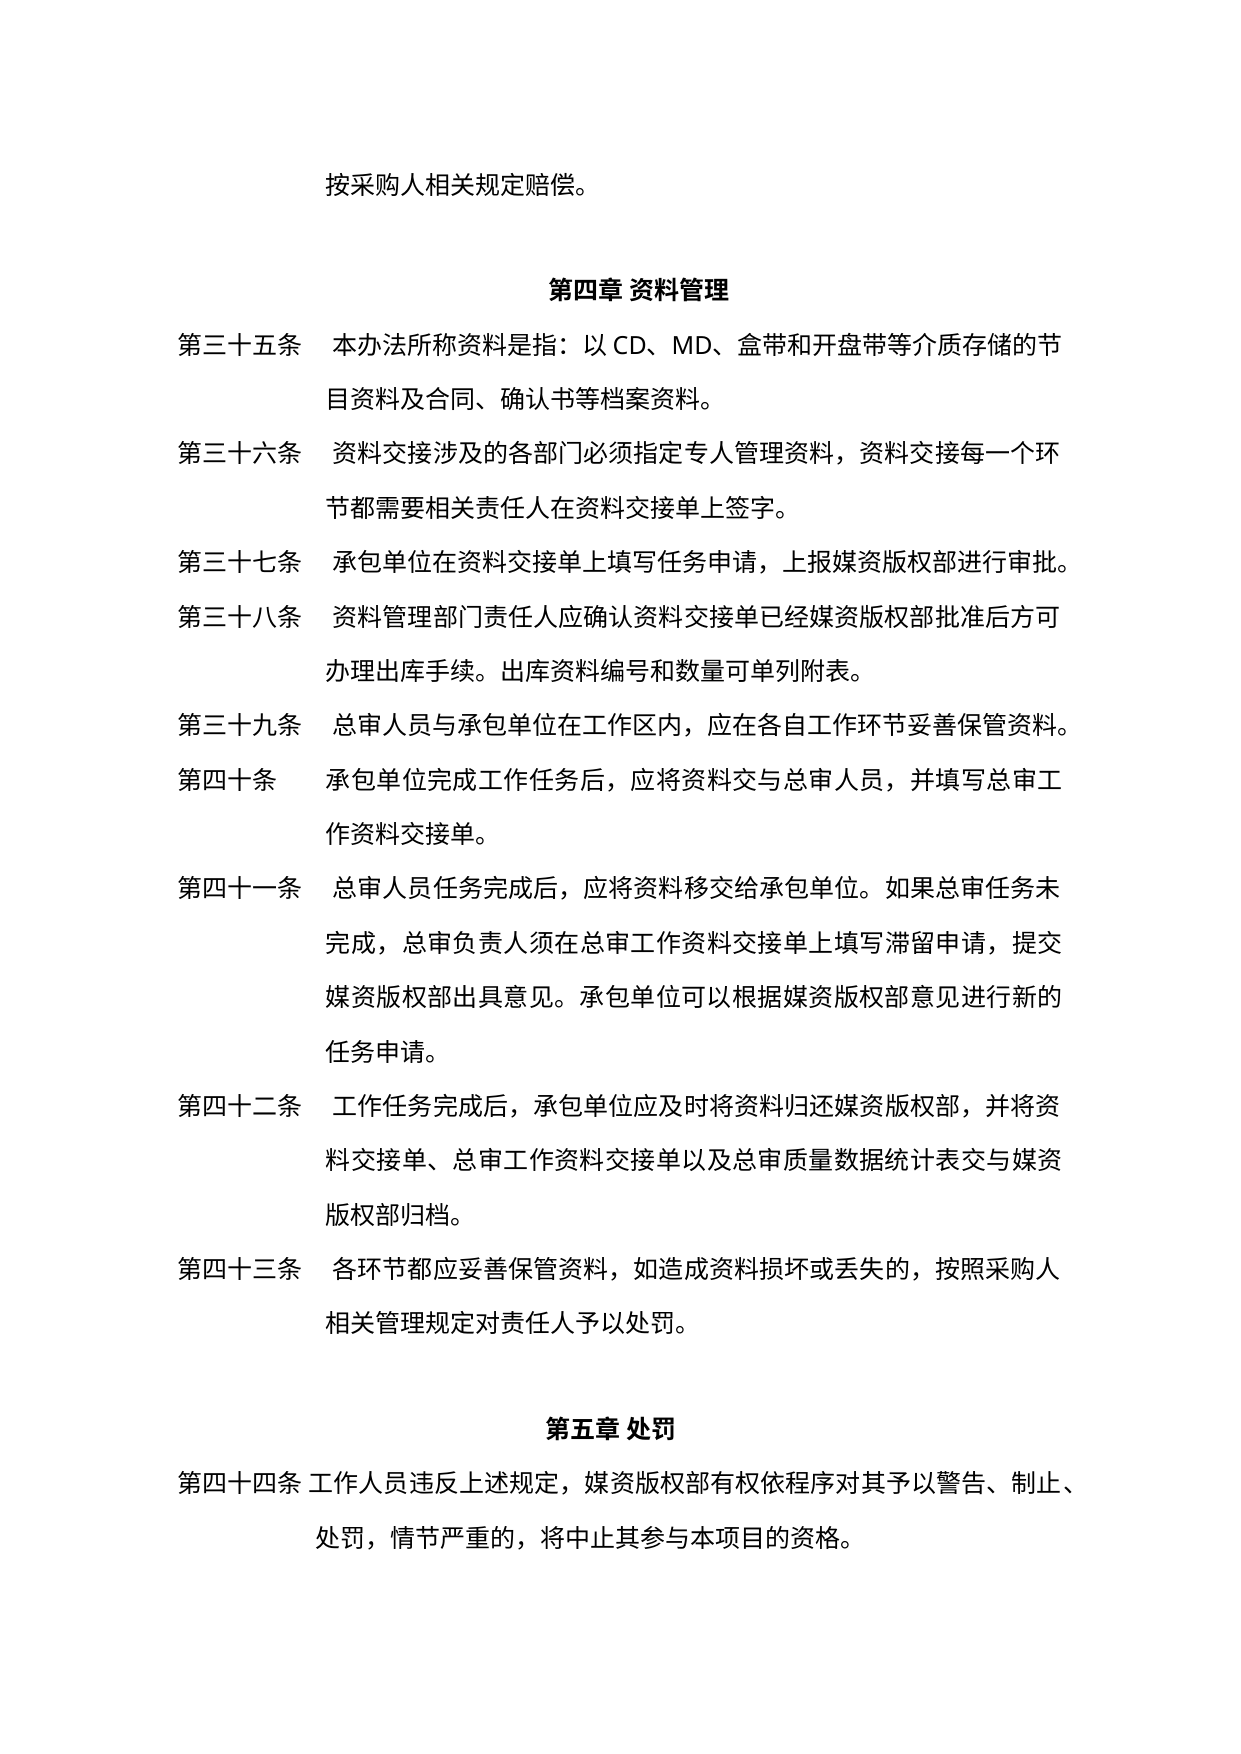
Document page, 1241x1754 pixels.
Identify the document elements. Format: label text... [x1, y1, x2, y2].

text 第五章 处罚 [158, 1409, 1063, 1446]
list 资料管理部门责任人应确认资料交接单已经媒资版权部批准后方可办理出库手续。出库资料编号和数量可单列附表。 [177, 597, 1063, 688]
list 工作任务完成后，承包单位应及时将资料归还媒资版权部，并将资料交接单、总审工作资料交接单以及总审质量数据统计表交与媒资版权部归档。 [177, 1086, 1063, 1231]
list 资料交接涉及的各部门必须指定专人管理资料，资料交接每一个环节都需要相关责任人在资料交接单上签字。 [177, 434, 1063, 524]
list 总审人员与承包单位在工作区内，应在各自工作环节妥善保管资料。 [177, 706, 1063, 742]
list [177, 165, 1063, 202]
list 本办法所称资料是指：以CD、MD、盒带和开盘带等介质存储的节目资料及合同、确认书等档案资料。 [177, 325, 1063, 416]
list 各环节都应妥善保管资料，如造成资料损坏或丢失的，按照采购人相关管理规定对责任人予以处罚。 [177, 1249, 1063, 1340]
text 第四十四条 工作人员违反上述规定，媒资版权部有权依程序对其予以警告、制止、处罚，情节严重的，将中止其参与本项目的资格。 [177, 1464, 1063, 1554]
text 第四章 资料管理 [215, 271, 1063, 307]
list 总审人员任务完成后，应将资料移交给承包单位。如果总审任务未完成，总审负责人须在总审工作资料交接单上填写滞留申请，提交媒资版权部出具意见。承包单位可以根据媒资版权部意见进行新的任务申请。 [177, 869, 1063, 1068]
list 承包单位完成工作任务后，应将资料交与总审人员，并填写总审工作资料交接单。 [177, 760, 1063, 851]
list 承包单位在资料交接单上填写任务申请，上报媒资版权部进行审批。 [177, 543, 1063, 579]
